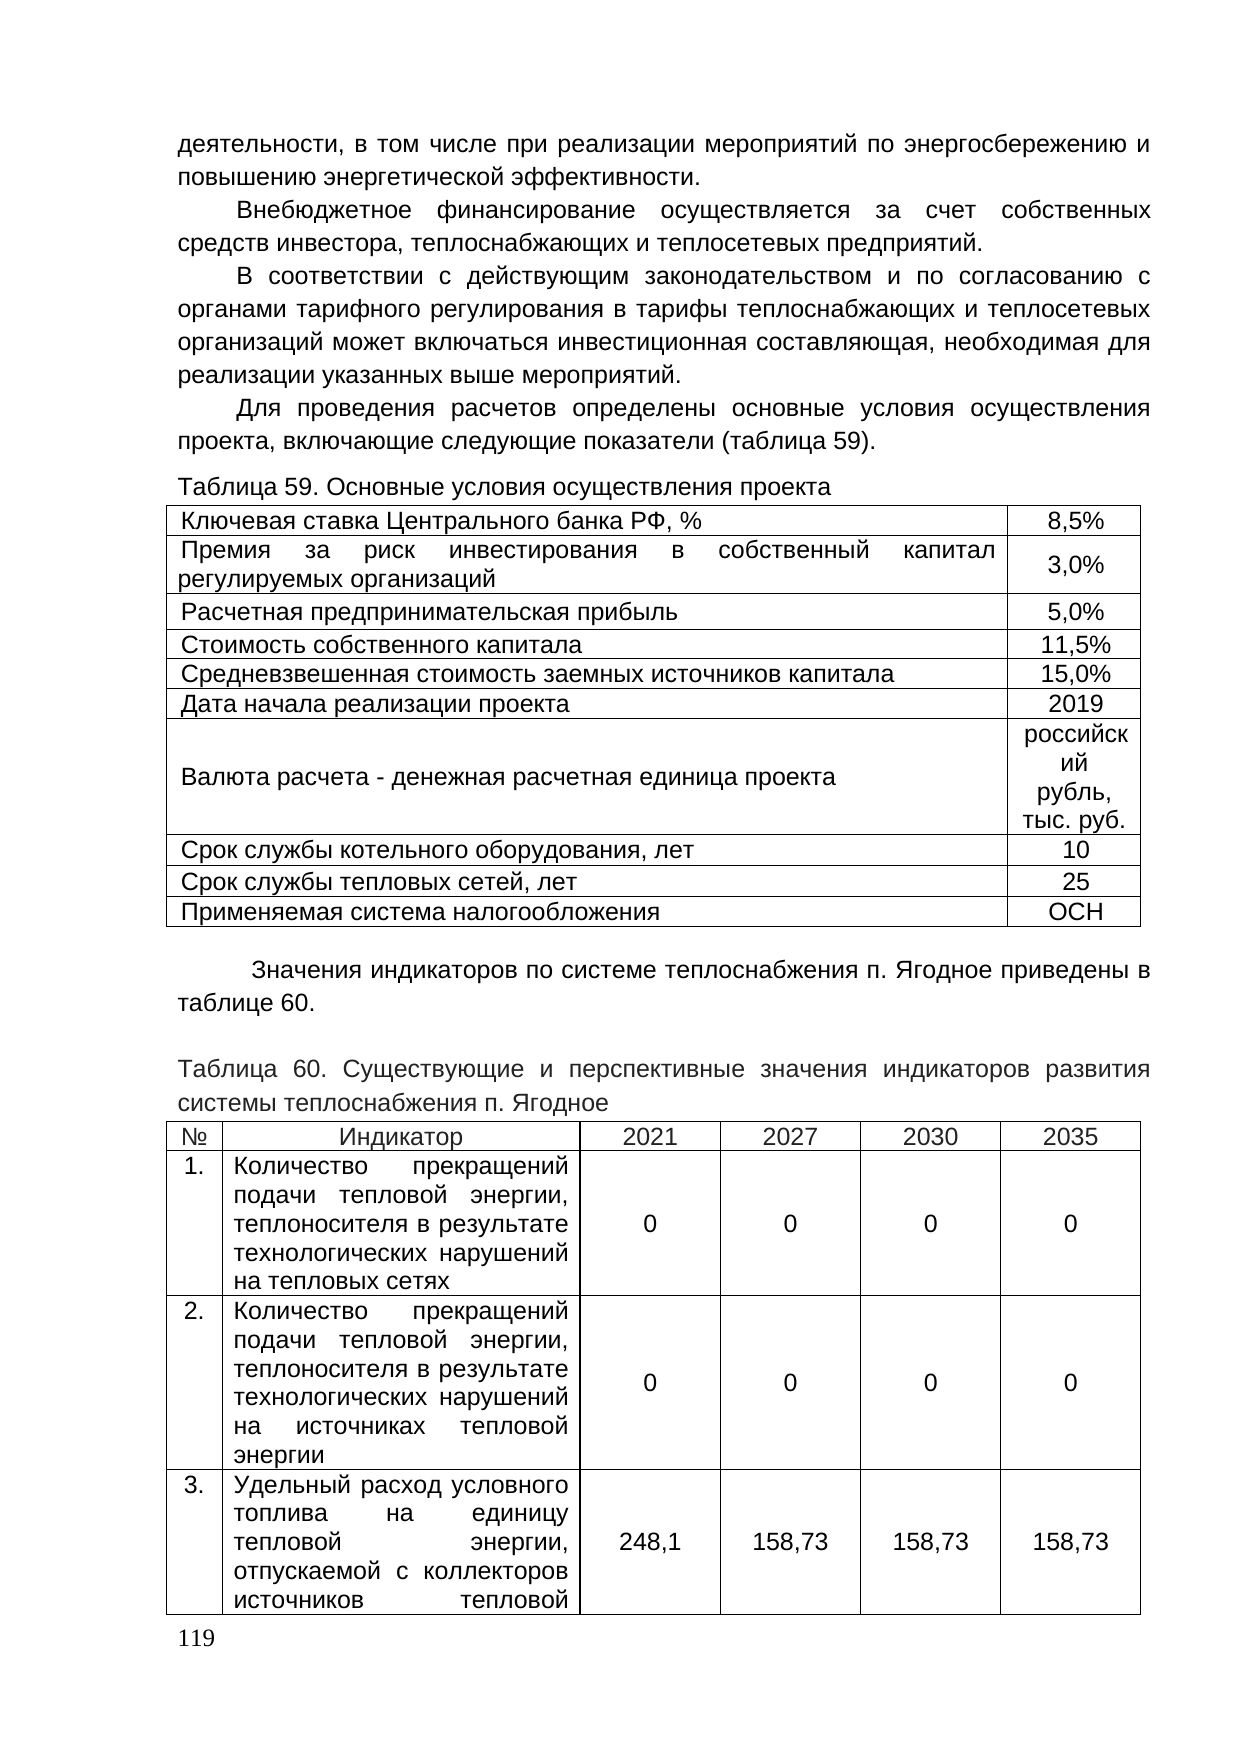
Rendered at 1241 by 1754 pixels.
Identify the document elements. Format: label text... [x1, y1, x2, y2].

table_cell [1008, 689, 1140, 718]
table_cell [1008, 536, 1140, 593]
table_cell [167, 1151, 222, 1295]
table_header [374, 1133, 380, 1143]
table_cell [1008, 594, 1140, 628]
text Внебюджетное финансирование осуществляется за счет собственных средств инвестора, теплоснабжающих и теплосетевых предприятий. [177, 195, 1152, 257]
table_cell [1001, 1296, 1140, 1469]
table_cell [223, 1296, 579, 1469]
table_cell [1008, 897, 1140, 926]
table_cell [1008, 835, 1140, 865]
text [177, 129, 1152, 191]
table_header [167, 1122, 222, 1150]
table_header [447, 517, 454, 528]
text Таблица 60. Существующие и перспективные значения индикаторов развития системы теплоснабжения п. Ягодное [177, 1054, 1152, 1116]
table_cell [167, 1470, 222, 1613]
text Таблица 59. Основные условия осуществления проекта [177, 472, 1152, 500]
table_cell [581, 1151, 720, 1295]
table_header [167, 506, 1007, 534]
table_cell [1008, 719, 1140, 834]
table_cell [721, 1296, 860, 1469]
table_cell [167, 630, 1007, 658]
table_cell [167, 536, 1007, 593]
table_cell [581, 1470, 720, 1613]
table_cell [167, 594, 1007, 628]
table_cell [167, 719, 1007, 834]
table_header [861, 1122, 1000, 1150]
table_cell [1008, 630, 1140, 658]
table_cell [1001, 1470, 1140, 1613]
text В соответствии с действующим законодательством и по согласованию с органами тарифного регулирования в тарифы теплоснабжающих и теплосетевых организаций может включаться инвестиционная составляющая, необходимая для реализации указанных выше мероприятий. [177, 261, 1152, 389]
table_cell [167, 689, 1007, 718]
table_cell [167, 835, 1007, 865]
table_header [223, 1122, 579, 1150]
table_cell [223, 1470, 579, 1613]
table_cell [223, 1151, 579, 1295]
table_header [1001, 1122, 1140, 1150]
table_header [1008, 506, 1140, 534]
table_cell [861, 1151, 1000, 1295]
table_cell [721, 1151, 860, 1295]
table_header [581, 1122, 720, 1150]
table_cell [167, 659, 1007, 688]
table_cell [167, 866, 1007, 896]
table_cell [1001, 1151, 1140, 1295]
text Значения индикаторов по системе теплоснабжения п. Ягодное приведены в таблице 60. [177, 955, 1152, 1017]
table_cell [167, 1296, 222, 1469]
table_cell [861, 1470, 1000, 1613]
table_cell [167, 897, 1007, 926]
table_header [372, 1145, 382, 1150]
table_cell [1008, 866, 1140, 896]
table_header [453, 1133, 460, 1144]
text Для проведения расчетов определены основные условия осуществления проекта, включающие следующие показатели (таблица 59). [177, 393, 1152, 455]
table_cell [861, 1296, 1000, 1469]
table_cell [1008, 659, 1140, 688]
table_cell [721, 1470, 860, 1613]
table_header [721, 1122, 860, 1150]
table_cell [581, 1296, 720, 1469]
